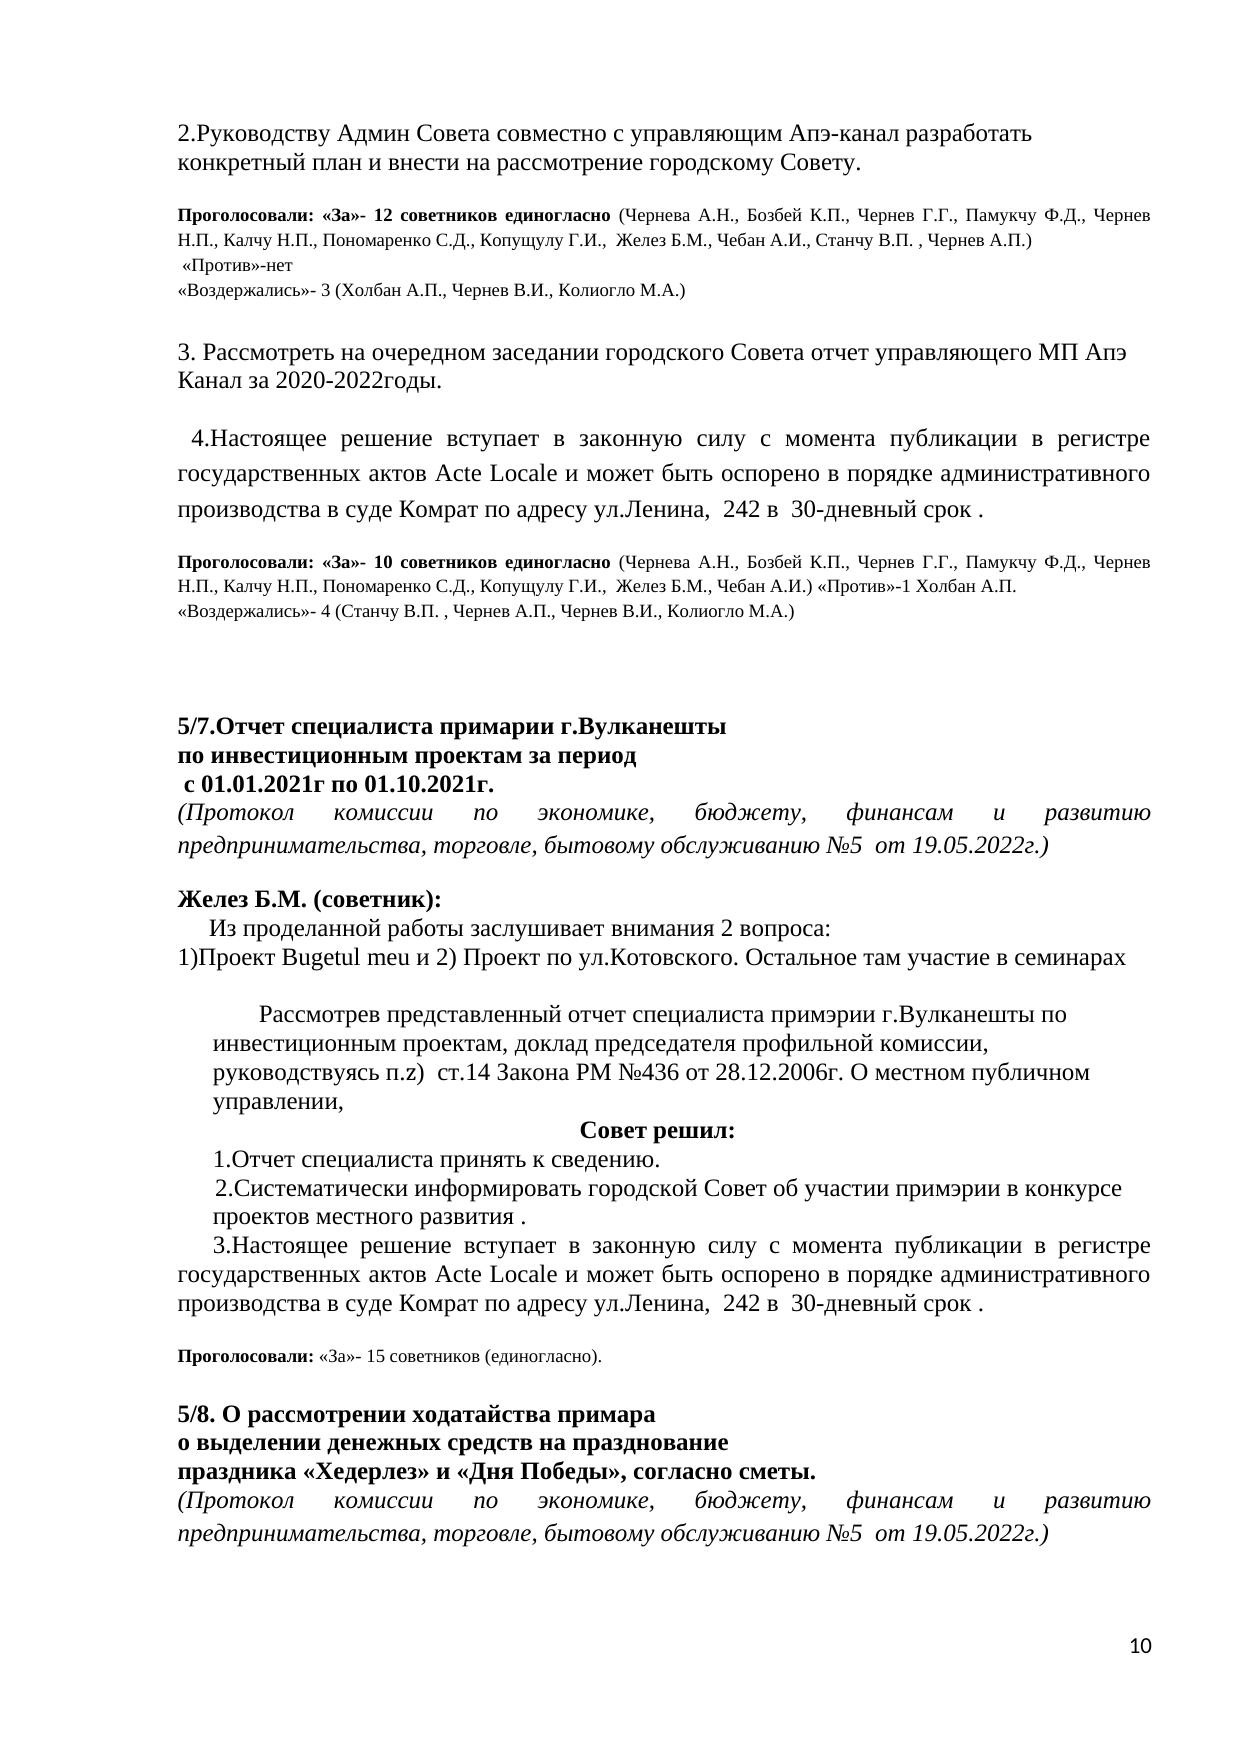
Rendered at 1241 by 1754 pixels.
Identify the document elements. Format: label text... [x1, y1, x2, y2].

text 5/8. О рассмотрении ходатайства примара [177, 1399, 1152, 1427]
text с 01.01.2021г по 01.10.2021г. [177, 769, 1152, 797]
text (Протокол комиссии по экономике, бюджету, финансам и развитию предпринимательства, торговле, бытовому обслуживанию №5 от 19.05.2022г.) [177, 797, 1152, 859]
text 1.Отчет специалиста принять к сведению. [177, 1144, 1152, 1173]
text о выделении денежных средств на празднование [177, 1427, 1152, 1456]
text Проголосовали: «За»- 12 советников единогласно (Чернева А.Н., Бозбей К.П., Чернев Г.Г., Памукчу Ф.Д., Чернев Н.П., Калчу Н.П., Пономаренко С.Д., Копущулу Г.И., Желез Б.М., Чебан А.И., Станчу В.П. , Чернев А.П.) [177, 204, 1152, 251]
text по инвестиционным проектам за период [177, 740, 1152, 769]
text (Протокол комиссии по экономике, бюджету, финансам и развитию предпринимательства, торговле, бытовому обслуживанию №5 от 19.05.2022г.) [177, 1485, 1152, 1547]
text 2.Руководству Админ Совета совместно с управляющим Апэ-канал разработать конкретный план и внести на рассмотрение городскому Совету. [177, 118, 1152, 176]
text Проголосовали: «За»- 10 советников единогласно (Чернева А.Н., Бозбей К.П., Чернев Г.Г., Памукчу Ф.Д., Чернев Н.П., Калчу Н.П., Пономаренко С.Д., Копущулу Г.И., Желез Б.М., Чебан А.И.) «Против»-1 Холбан А.П. [177, 551, 1152, 597]
text 2.Систематически информировать городской Совет об участии примэрии в конкурсе проектов местного развития . [213, 1173, 1152, 1230]
text Из проделанной работы заслушивает внимания 2 вопроса: [177, 913, 1152, 942]
text 4.Настоящее решение вступает в законную силу с момента публикации в регистре государственных актов Acte Locale и может быть оспорено в порядке административного производства в суде Комрат по адресу ул.Ленина, 242 в 30-дневный срок . [177, 423, 1152, 523]
text Совет решил: [579, 1115, 1152, 1144]
text Рассмотрев представленный отчет специалиста примэрии г.Вулканешты по инвестиционным проектам, доклад председателя профильной комиссии, руководствуясь п.z) ст.14 Закона РМ №436 от 28.12.2006г. О местном публичном управлении, [213, 999, 1152, 1115]
text 3.Настоящее решение вступает в законную силу с момента публикации в регистре государственных актов Acte Locale и может быть оспорено в порядке административного производства в суде Комрат по адресу ул.Ленина, 242 в 30-дневный срок . [177, 1230, 1152, 1316]
text Желез Б.М. (советник): [177, 884, 1152, 913]
text «Против»-нет [177, 254, 1152, 276]
text 5/7.Отчет специалиста примарии г.Вулканешты [177, 711, 1152, 740]
text Проголосовали: «За»- 15 советников (единогласно). [177, 1345, 1152, 1367]
text 1)Проект Bugetul meu и 2) Проект по ул.Котовского. Остальное там участие в семинарах [177, 942, 1152, 971]
text праздника «Хедерлез» и «Дня Победы», согласно сметы. [177, 1456, 1152, 1485]
text 3. Рассмотреть на очередном заседании городского Совета отчет управляющего МП Апэ Канал за 2020-2022годы. [177, 337, 1152, 394]
text «Воздержались»- 4 (Станчу В.П. , Чернев А.П., Чернев В.И., Колиогло М.А.) [177, 600, 1152, 622]
text «Воздержались»- 3 (Холбан А.П., Чернев В.И., Колиогло М.А.) [177, 279, 1152, 300]
